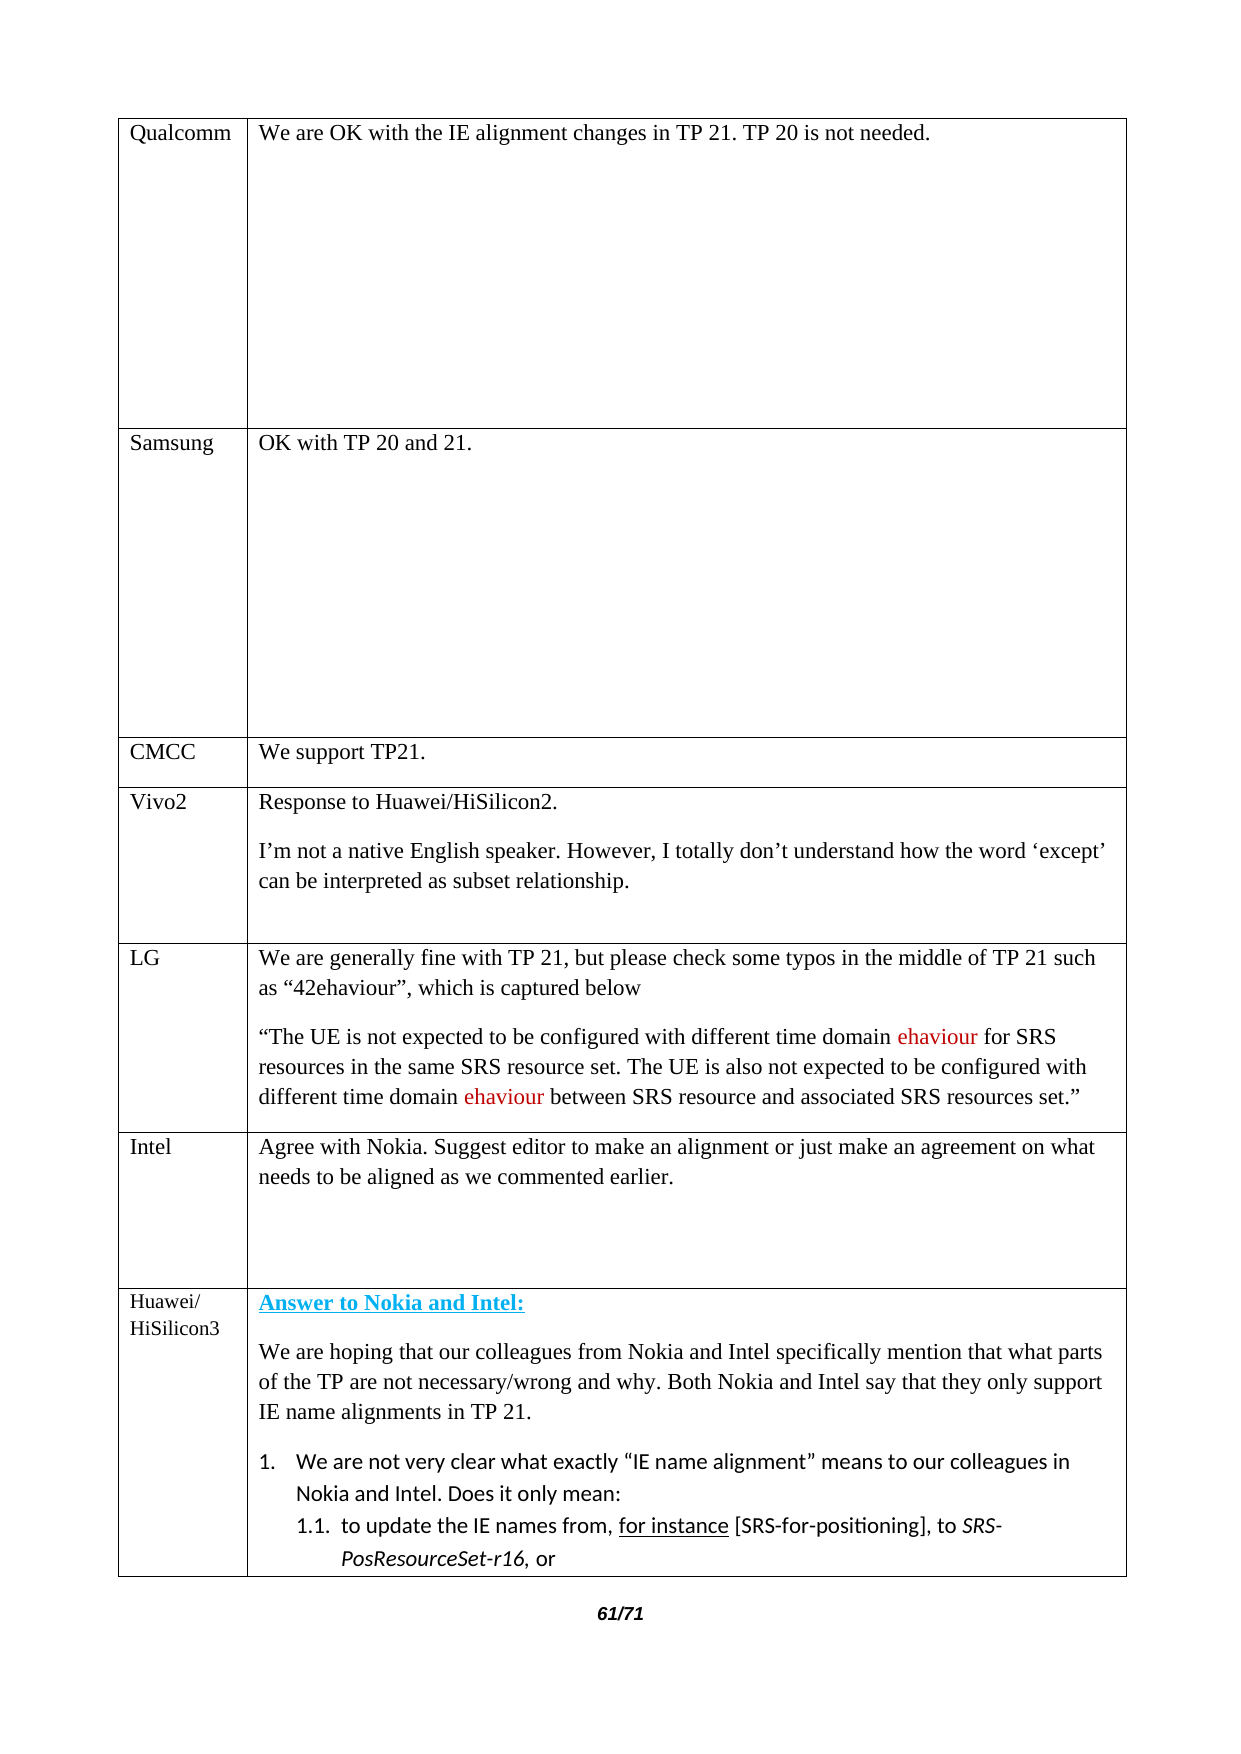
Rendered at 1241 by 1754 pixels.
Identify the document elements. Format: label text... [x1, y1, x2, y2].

table_cell Vivo2 [119, 788, 247, 943]
table_cell We support TP21. [248, 738, 1126, 787]
table_cell Intel [119, 1133, 247, 1288]
table_cell We are generally fine with TP 21, but please check some typos in the middle of TP 21 such as “42ehaviour”, which is captured below “The UE is not expected to be configured with different time domain ehaviour for SRS resources in the same SRS resource set. The UE is also not expected to be configured with different time domain ehaviour between SRS resource and associated SRS resources set.” [248, 944, 1126, 1132]
table_cell Qualcomm [119, 119, 247, 428]
table_cell Samsung [119, 429, 247, 737]
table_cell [248, 1289, 1126, 1576]
table_cell Response to Huawei/HiSilicon2. I’m not a native English speaker. However, I totally don’t understand how the word ‘except’ can be interpreted as subset relationship. [248, 788, 1126, 943]
table_cell Agree with Nokia. Suggest editor to make an alignment or just make an agreement on what needs to be aligned as we commented earlier. [248, 1133, 1126, 1288]
table_cell LG [119, 944, 247, 1132]
table_cell We are OK with the IE alignment changes in TP 21. TP 20 is not needed. [248, 119, 1126, 428]
table_cell Huawei/HiSilicon3 [119, 1289, 247, 1576]
table_cell OK with TP 20 and 21. [248, 429, 1126, 737]
table_cell CMCC [119, 738, 247, 787]
